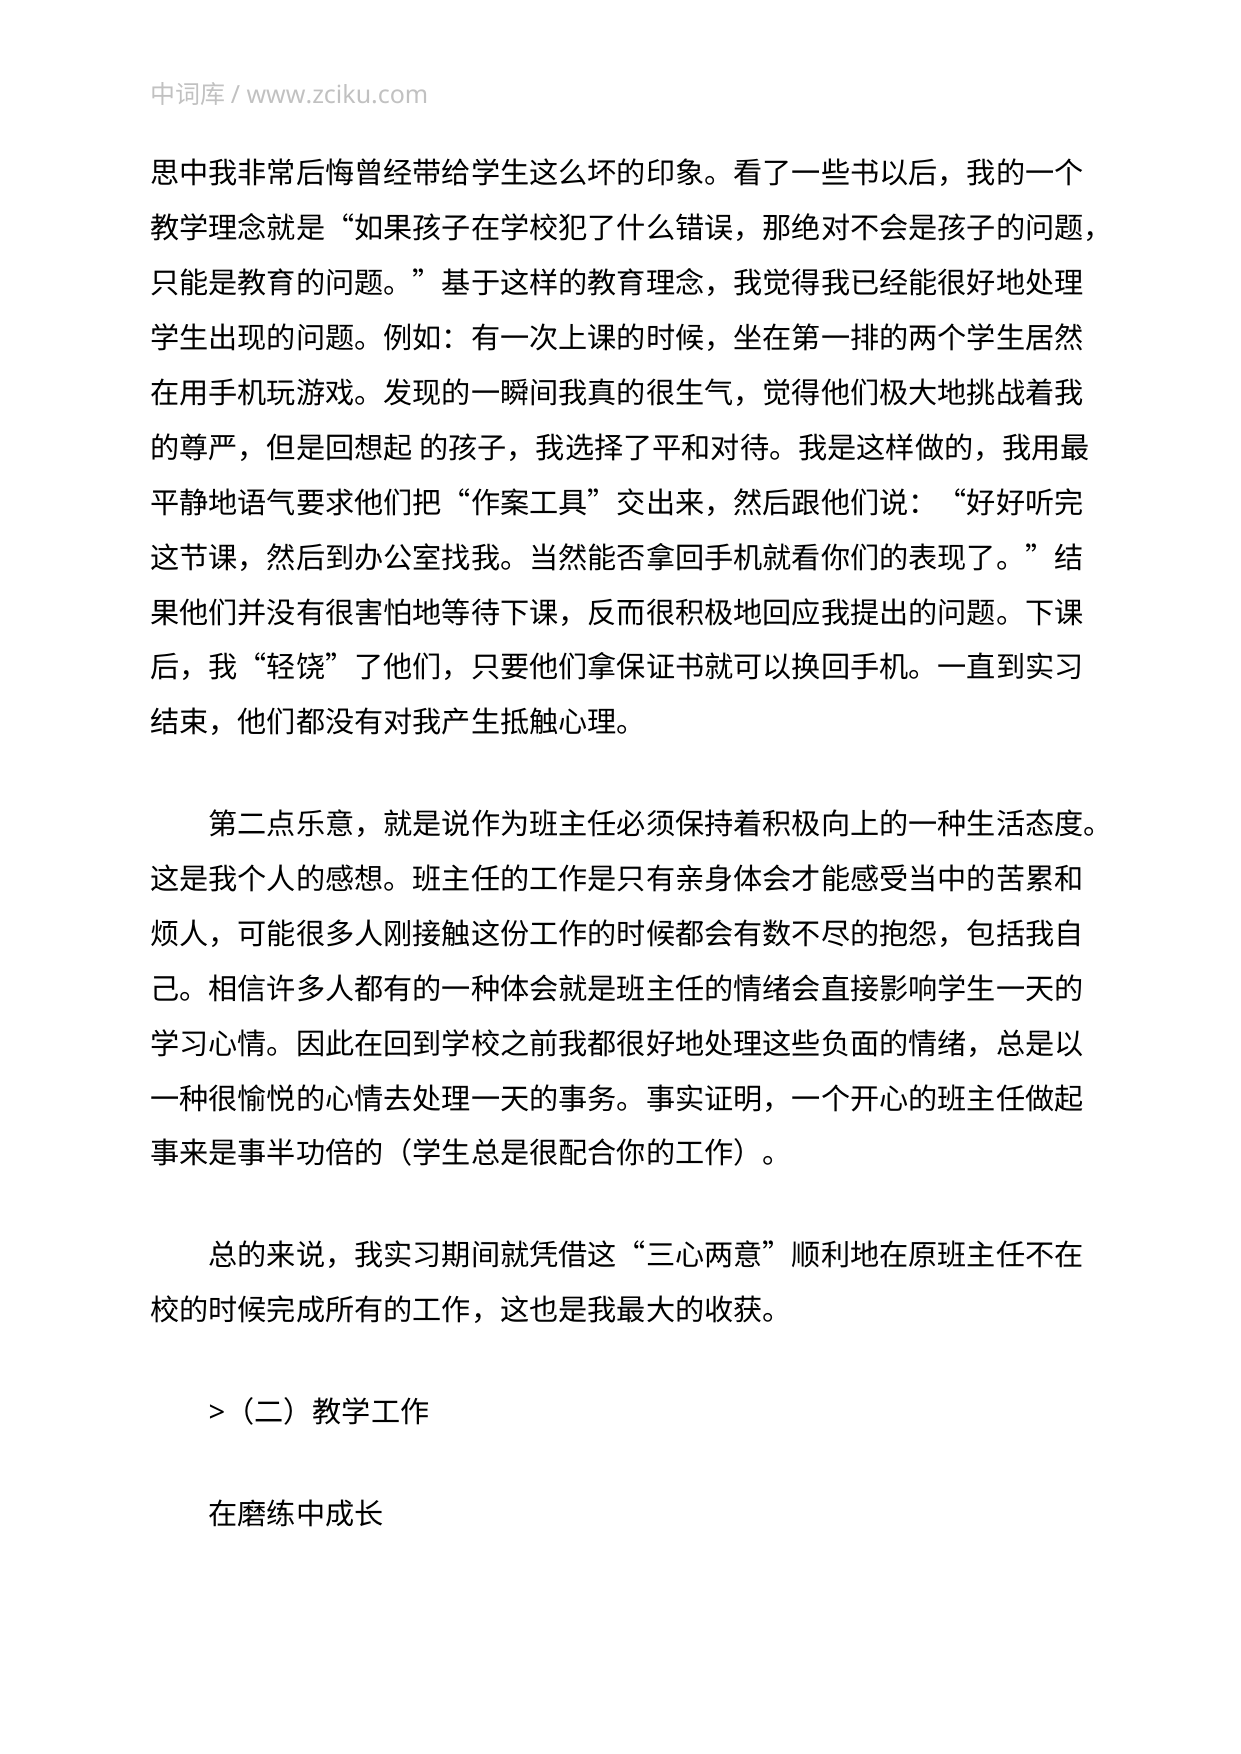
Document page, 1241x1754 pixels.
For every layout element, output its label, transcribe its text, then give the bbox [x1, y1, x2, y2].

text 总的来说，我实习期间就凭借这“三心两意”顺利地在原班主任不在校的时候完成所有的工作，这也是我最大的收获。 [150, 1232, 1090, 1329]
text 第二点乐意，就是说作为班主任必须保持着积极向上的一种生活态度。这是我个人的感想。班主任的工作是只有亲身体会才能感受当中的苦累和烦人，可能很多人刚接触这份工作的时候都会有数不尽的抱怨，包括我自己。相信许多人都有的一种体会就是班主任的情绪会直接影响学生一天的学习心情。因此在回到学校之前我都很好地处理这些负面的情绪，总是以一种很愉悦的心情去处理一天的事务。事实证明，一个开心的班主任做起事来是事半功倍的（学生总是很配合你的工作）。 [150, 801, 1090, 1172]
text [150, 150, 1090, 741]
text 在磨练中成长 [150, 1491, 1090, 1533]
text >（二）教学工作 [150, 1388, 1090, 1431]
